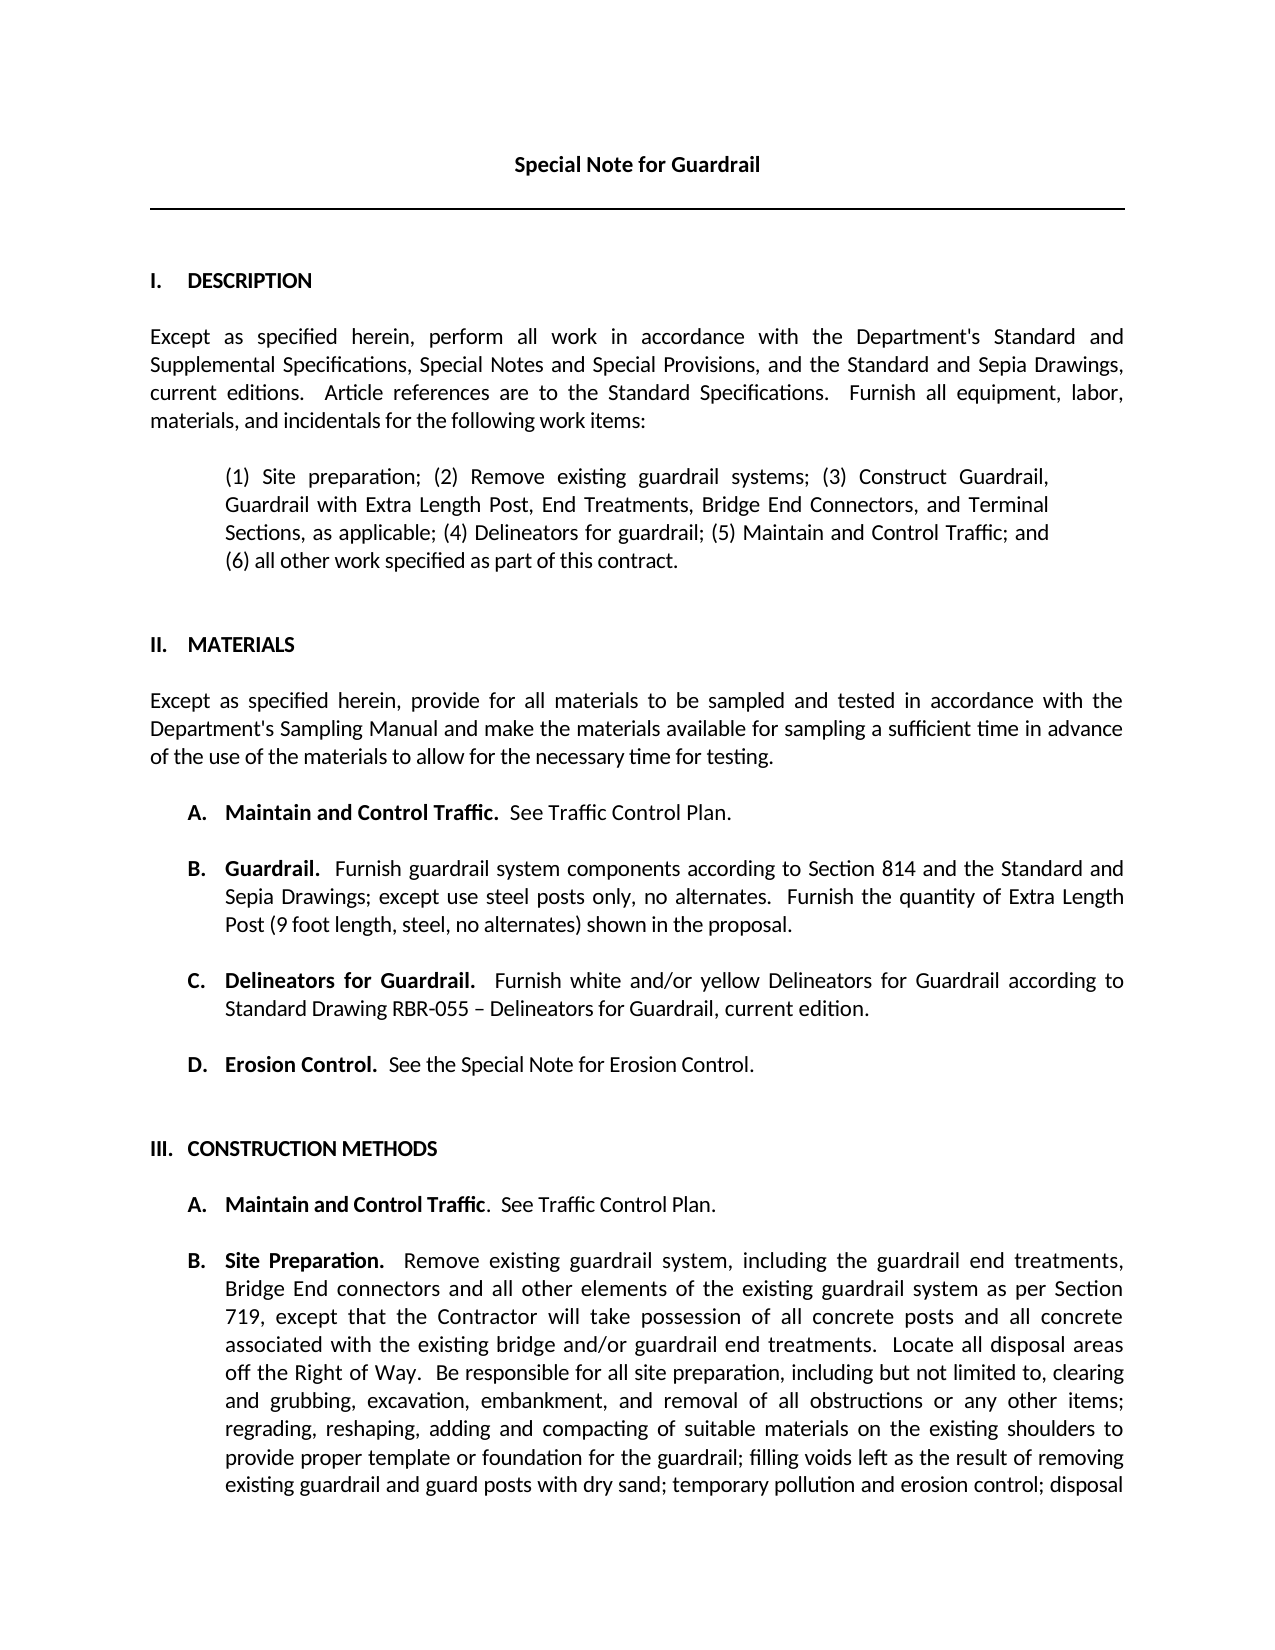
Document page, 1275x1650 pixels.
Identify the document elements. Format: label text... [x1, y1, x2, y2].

text Except as specified herein, perform all work in accordance with the Department's Standard and Supplemental Specifications, Special Notes and Special Provisions, and the Standard and Sepia Drawings, current editions. Article references are to the Standard Specifications. Furnish all equipment, labor, materials, and incidentals for the following work items: [150, 322, 1125, 434]
list Erosion Control. See the Special Note for Erosion Control. [187, 1050, 1125, 1078]
text II. MATERIALS [150, 630, 1125, 658]
list Delineators for Guardrail. Furnish white and/or yellow Delineators for Guardrail according to Standard Drawing RBR-055 – Delineators for Guardrail, current edition. [187, 966, 1125, 1022]
list Maintain and Control Traffic. See Traffic Control Plan. [187, 798, 1125, 826]
text Special Note for Guardrail [150, 150, 1125, 178]
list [187, 1246, 1125, 1499]
list Guardrail. Furnish guardrail system components according to Section 814 and the Standard and Sepia Drawings; except use steel posts only, no alternates. Furnish the quantity of Extra Length Post (9 foot length, steel, no alternates) shown in the proposal. [187, 854, 1125, 938]
text Except as specified herein, provide for all materials to be sampled and tested in accordance with the Department's Sampling Manual and make the materials available for sampling a sufficient time in advance of the use of the materials to allow for the necessary time for testing. [150, 686, 1125, 770]
text I. DESCRIPTION [150, 266, 1125, 294]
text (1) Site preparation; (2) Remove existing guardrail systems; (3) Construct Guardrail, Guardrail with Extra Length Post, End Treatments, Bridge End Connectors, and Terminal Sections, as applicable; (4) Delineators for guardrail; (5) Maintain and Control Traffic; and (6) all other work specified as part of this contract. [225, 462, 1050, 574]
list Maintain and Control Traffic. See Traffic Control Plan. [187, 1190, 1125, 1218]
text III. CONSTRUCTION METHODS [150, 1134, 1125, 1162]
